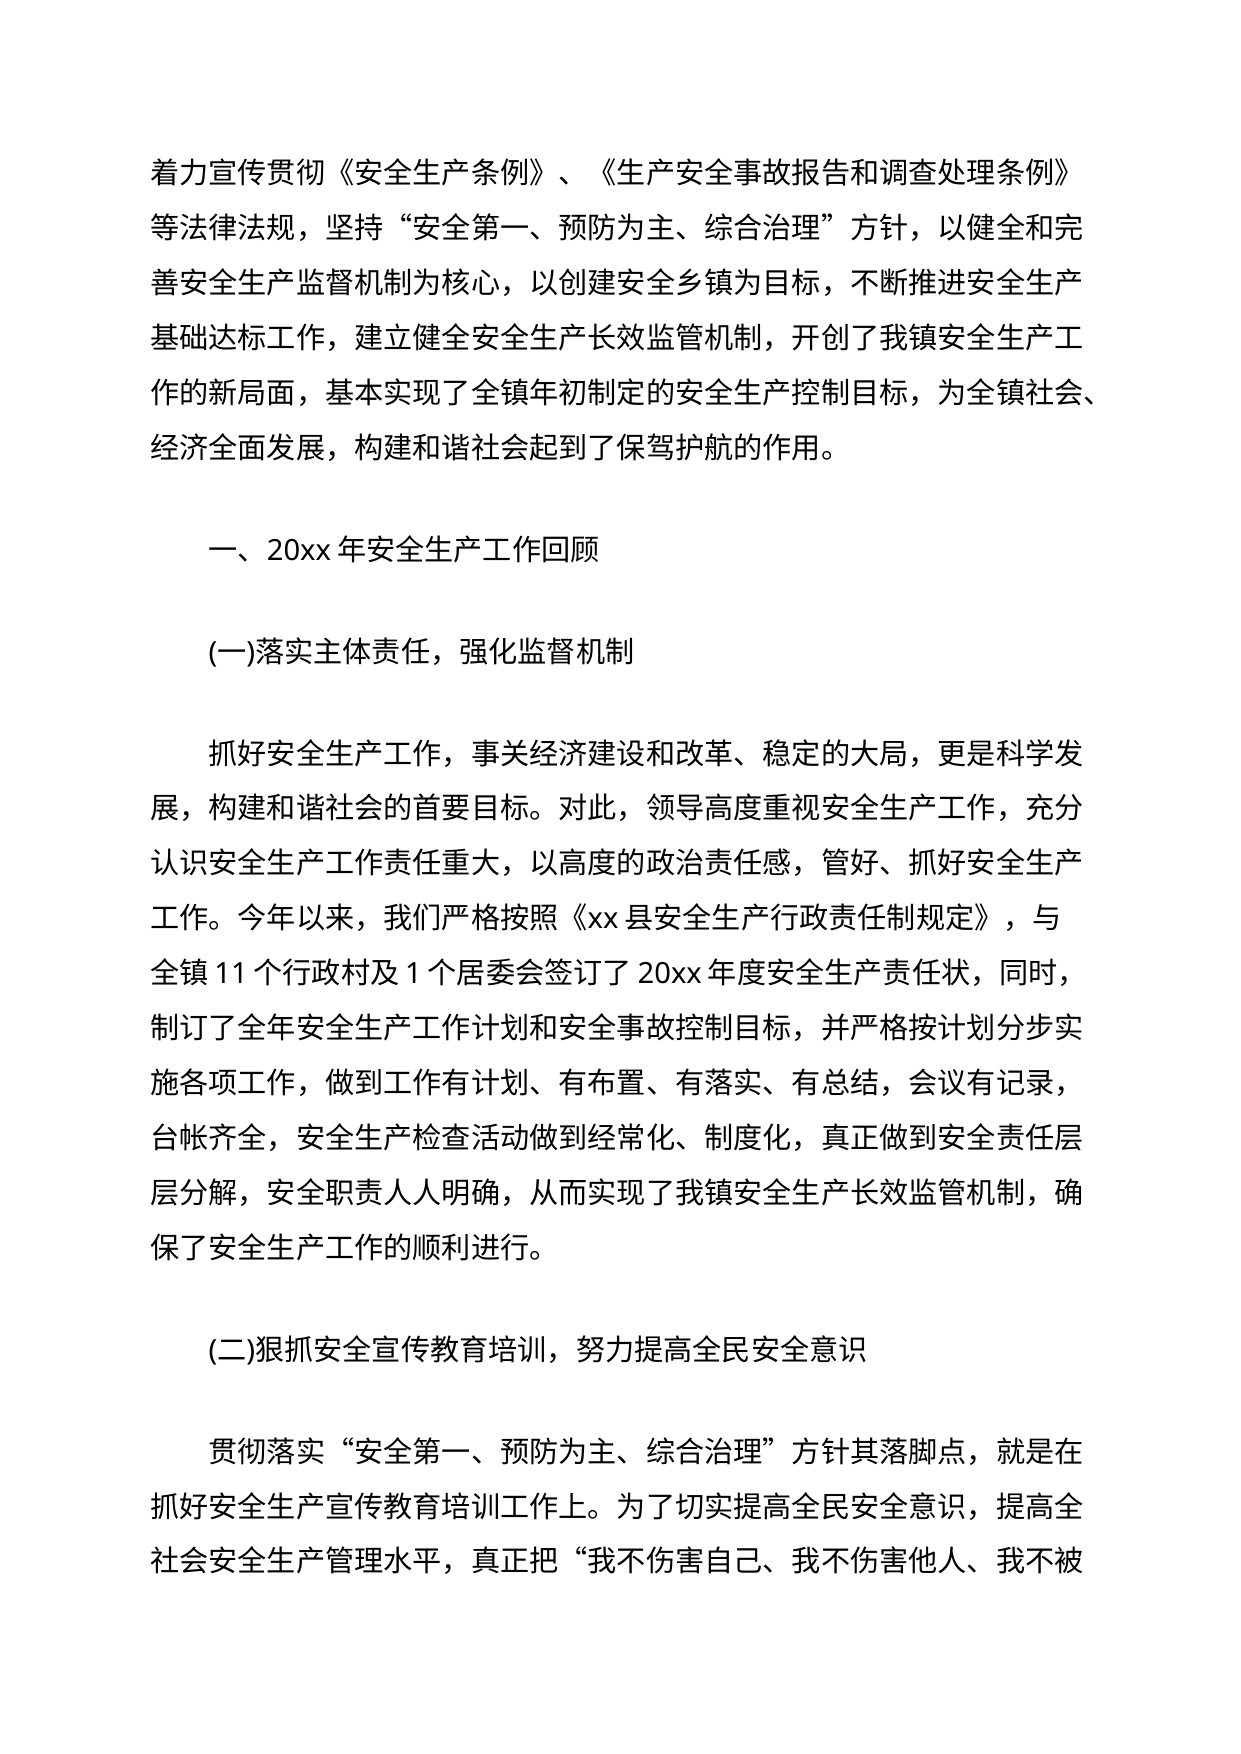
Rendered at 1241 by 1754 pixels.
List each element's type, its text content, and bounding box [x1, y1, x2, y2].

text (二)狠抓安全宣传教育培训，努力提高全民安全意识 [150, 1326, 1090, 1369]
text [150, 150, 1090, 467]
text 一、20xx年安全生产工作回顾 [150, 526, 1090, 569]
text 抓好安全生产工作，事关经济建设和改革、稳定的大局，更是科学发展，构建和谐社会的首要目标。对此，领导高度重视安全生产工作，充分认识安全生产工作责任重大，以高度的政治责任感，管好、抓好安全生产工作。今年以来，我们严格按照《xx县安全生产行政责任制规定》，与全镇11个行政村及1个居委会签订了20xx年度安全生产责任状，同时，制订了全年安全生产工作计划和安全事故控制目标，并严格按计划分步实施各项工作，做到工作有计划、有布置、有落实、有总结，会议有记录，台帐齐全，安全生产检查活动做到经常化、制度化，真正做到安全责任层层分解，安全职责人人明确，从而实现了我镇安全生产长效监管机制，确保了安全生产工作的顺利进行。 [150, 730, 1090, 1267]
text (一)落实主体责任，强化监督机制 [150, 628, 1090, 671]
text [150, 1428, 1090, 1580]
